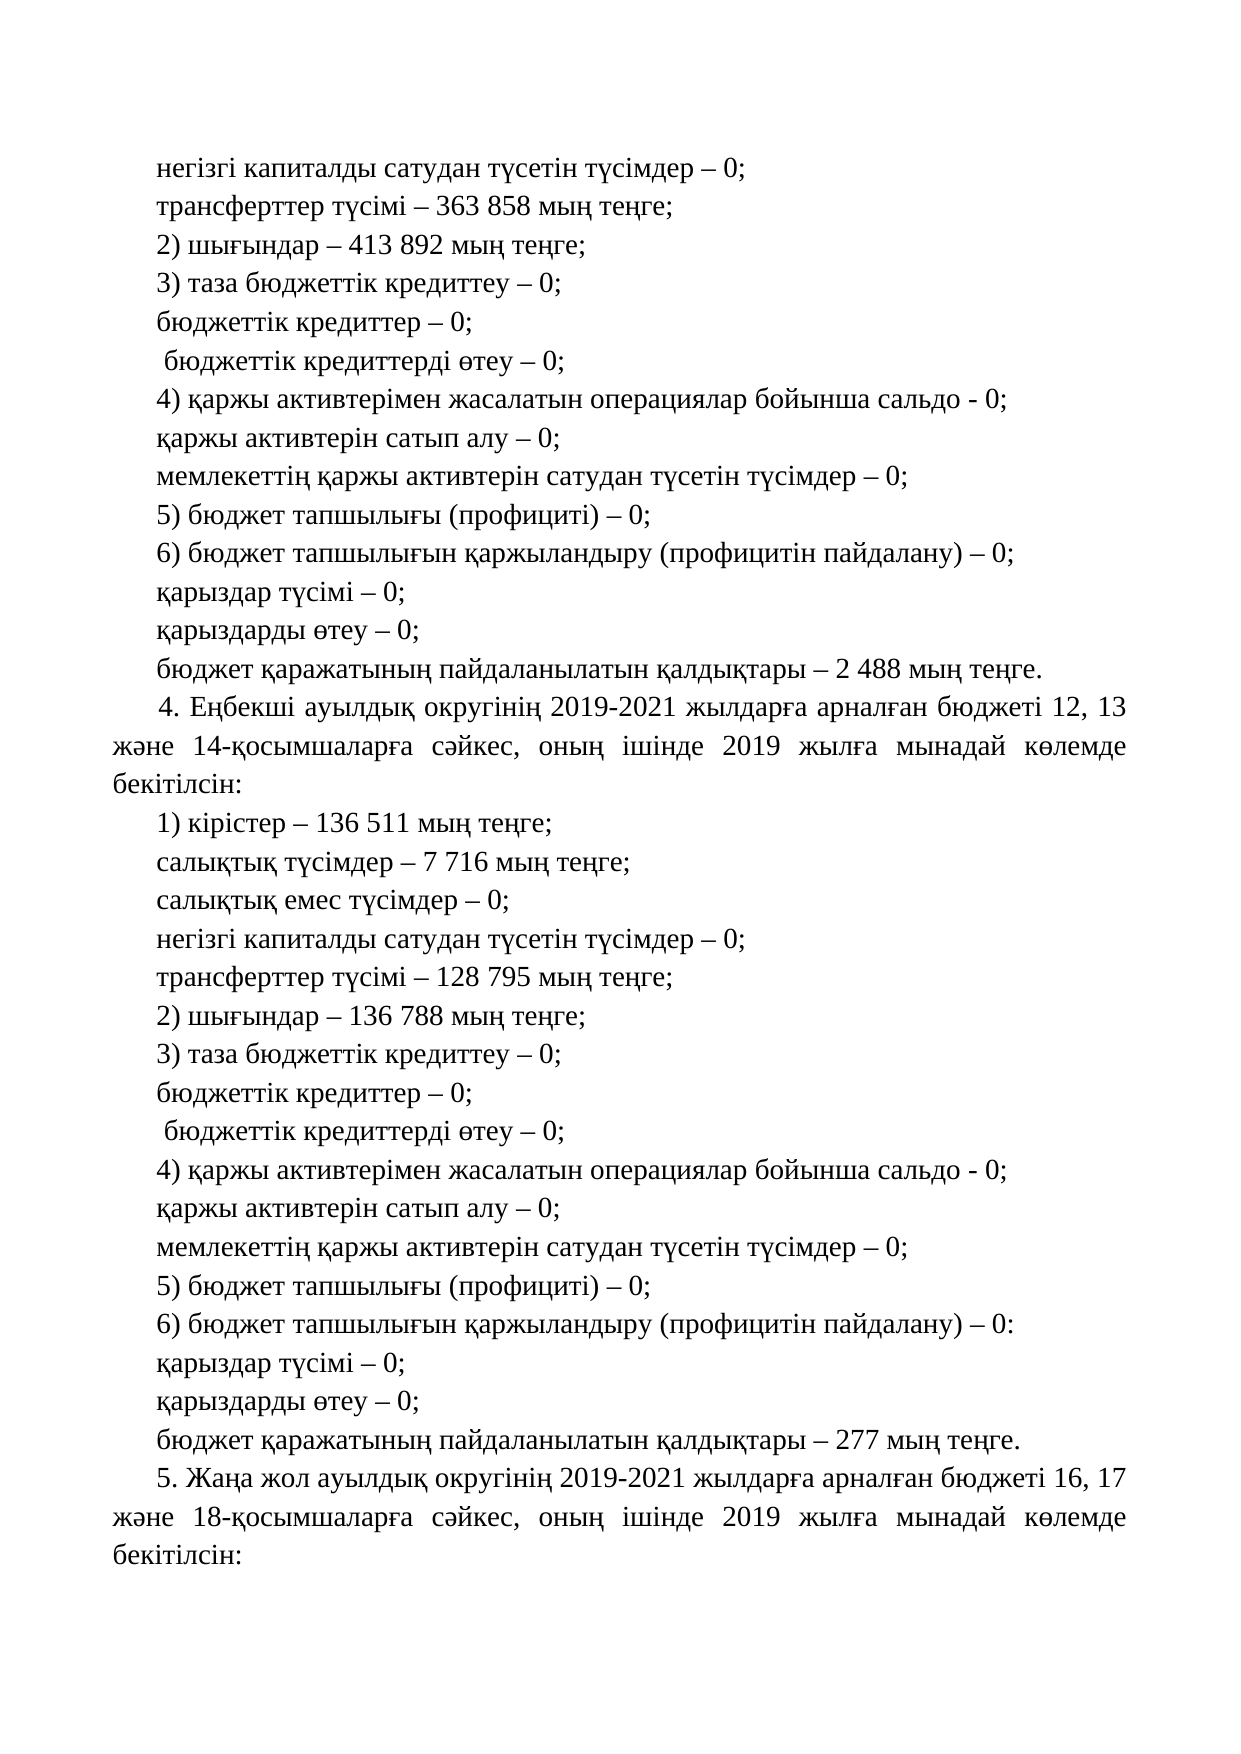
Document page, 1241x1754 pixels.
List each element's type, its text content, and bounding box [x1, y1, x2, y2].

text негiзгi капиталды сатудан түсетiн түсiмдер – 0; [112, 150, 1128, 183]
text трансферттер түсiмi – 363 858 мың теңге; [112, 188, 1128, 222]
text қаржы активтерін сатып алу – 0; [112, 1191, 1128, 1224]
text 2) шығындар – 136 788 мың теңге; [112, 998, 1128, 1031]
text қарыздарды өтеу – 0; [112, 1383, 1128, 1417]
text 3) таза бюджеттiк кредиттеу – 0; [112, 1036, 1128, 1070]
text мемлекеттің қаржы активтерін сатудан түсетін түсімдер – 0; [112, 1229, 1128, 1263]
text мемлекеттің қаржы активтерін сатудан түсетін түсімдер – 0; [112, 458, 1128, 492]
text қаржы активтерін сатып алу – 0; [112, 420, 1128, 453]
text 5) бюджет тапшылығы (профициті) – 0; [112, 497, 1128, 530]
text 2) шығындар – 413 892 мың теңге; [112, 227, 1128, 261]
text 5) бюджет тапшылығы (профициті) – 0; [112, 1268, 1128, 1301]
text 1) кiрiстер – 136 511 мың теңге; [112, 805, 1128, 839]
text бюджет қаражатының пайдаланылатын қалдықтары – 277 мың теңге. [112, 1422, 1128, 1455]
text қарыздар түсімі – 0; [112, 1345, 1128, 1378]
text 4) қаржы активтерімен жасалатын операциялар бойынша сальдо - 0; [112, 1152, 1128, 1186]
text 4) қаржы активтерімен жасалатын операциялар бойынша сальдо - 0; [112, 381, 1128, 415]
text 6) бюджет тапшылығын қаржыландыру (профицитін пайдалану) – 0: [112, 1306, 1128, 1340]
text бюджеттік кредиттерді өтеу – 0; [112, 343, 1128, 376]
text бюджеттік кредиттер – 0; [112, 1075, 1128, 1108]
text қарыздар түсімі – 0; [112, 574, 1128, 607]
text бюджет қаражатының пайдаланылатын қалдықтары – 2 488 мың теңге. [112, 651, 1128, 684]
text салықтық емес түсiмдер – 0; [112, 882, 1128, 916]
text салықтық түсiмдер – 7 716 мың теңге; [112, 844, 1128, 877]
text бюджеттік кредиттерді өтеу – 0; [112, 1113, 1128, 1147]
text қарыздарды өтеу – 0; [112, 612, 1128, 646]
text 5. Жаңа жол ауылдық округінің 2019-2021 жылдарға арналған бюджеті 16, 17 және 18-қосымшаларға сәйкес, оның ішінде 2019 жылға мынадай көлемде бекiтiлсiн: [112, 1460, 1128, 1571]
text бюджеттік кредиттер – 0; [112, 304, 1128, 338]
text трансферттер түсiмi – 128 795 мың теңге; [112, 959, 1128, 993]
text 3) таза бюджеттiк кредиттеу – 0; [112, 266, 1128, 299]
text 4. Еңбекші ауылдық округінің 2019-2021 жылдарға арналған бюджеті 12, 13 және 14-қосымшаларға сәйкес, оның ішінде 2019 жылға мынадай көлемде бекiтiлсiн: [112, 689, 1128, 800]
text негiзгi капиталды сатудан түсетiн түсiмдер – 0; [112, 921, 1128, 954]
text 6) бюджет тапшылығын қаржыландыру (профицитін пайдалану) – 0; [112, 535, 1128, 569]
